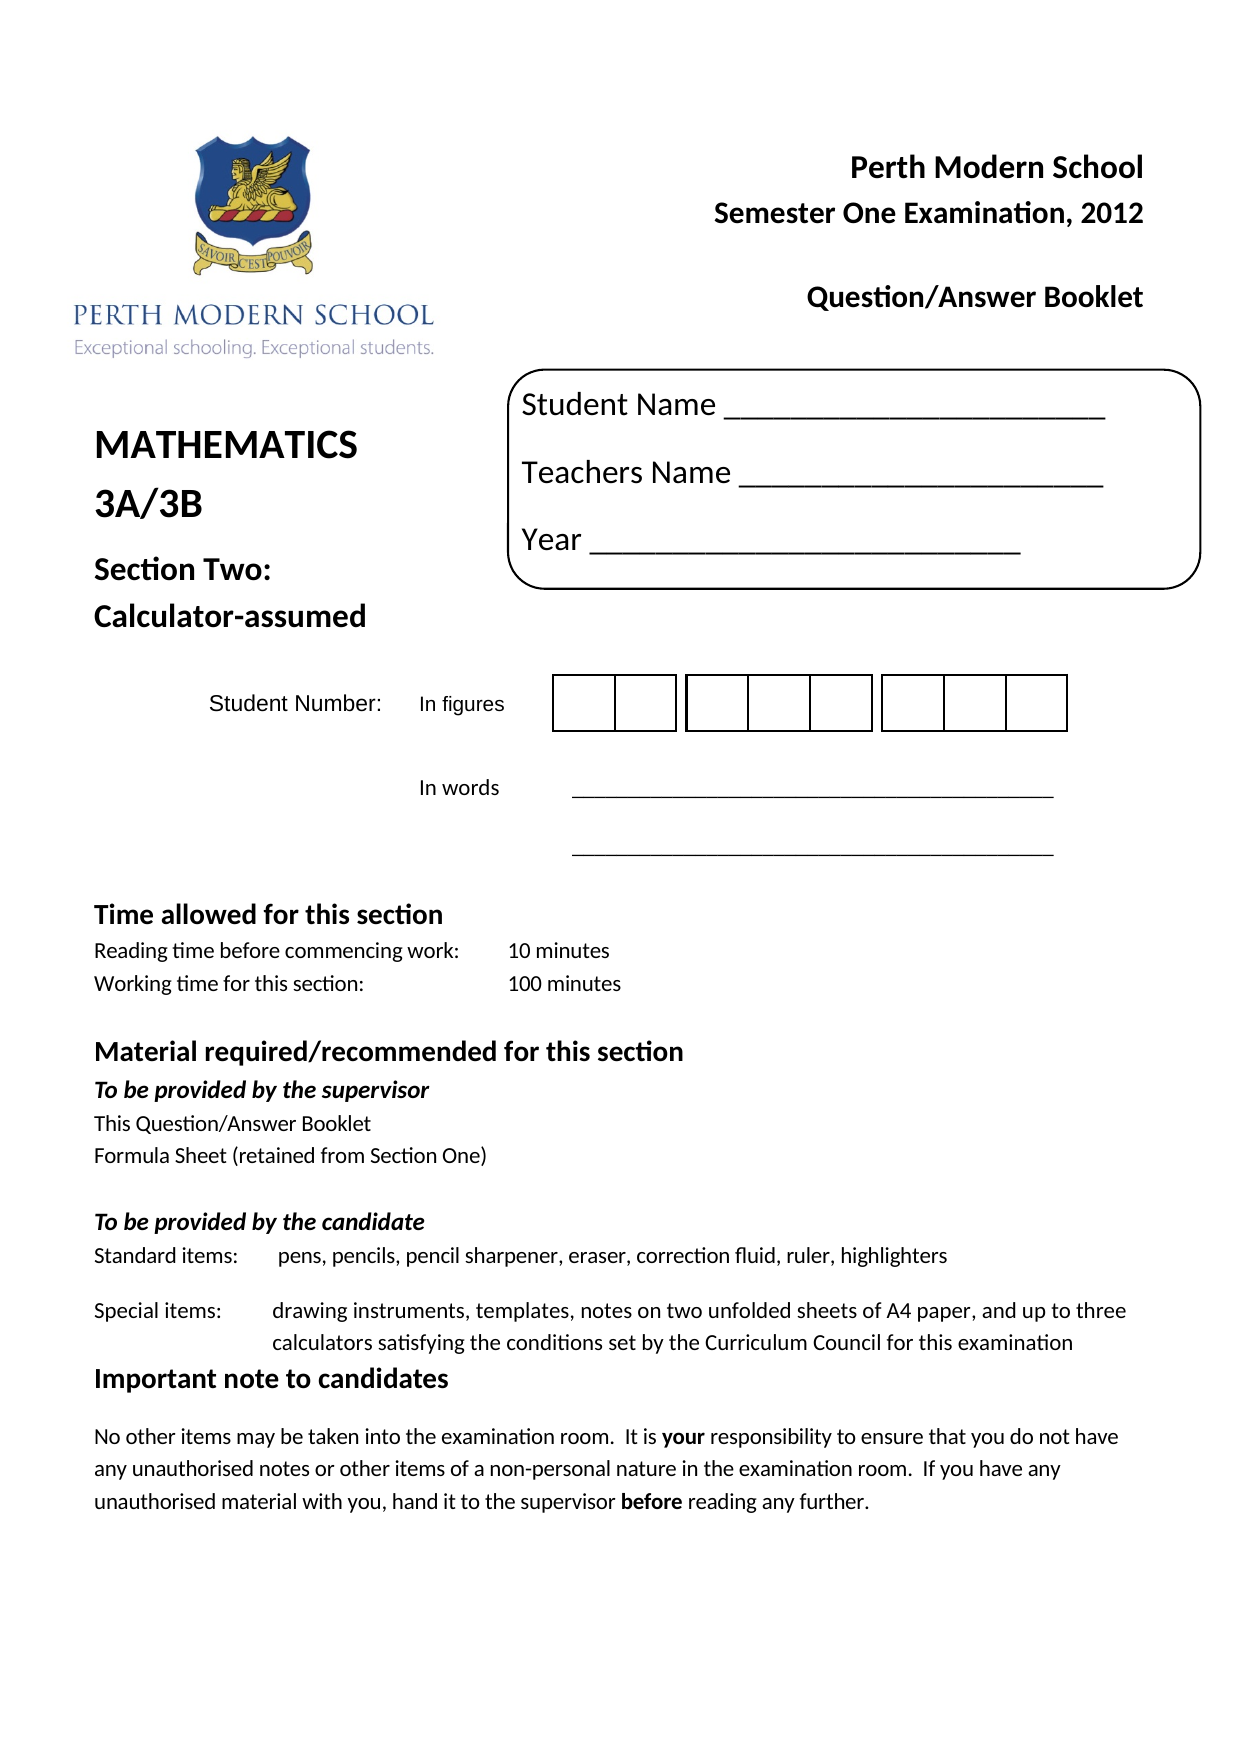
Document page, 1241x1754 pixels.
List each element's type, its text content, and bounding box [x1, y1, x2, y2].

text Important note to candidates [94, 1361, 1144, 1396]
text MATHEMATICS [510, 418, 1144, 469]
text This Question/Answer Booklet [94, 1109, 1144, 1137]
text Question/Answer Booklet [94, 277, 1144, 316]
text To be provided by the supervisor [94, 1074, 1144, 1105]
table_header [677, 674, 685, 730]
text Material required/recommended for this section [94, 1033, 1144, 1069]
text Special items: drawing instruments, templates, notes on two unfolded sheets of A4 paper, and up to three calculators satisfying the conditions set by the Curriculum Council for this examination [94, 1296, 1144, 1356]
text Working time for this section: 100 minutes [94, 969, 1144, 997]
table_header [554, 676, 614, 730]
text 3A/3B [94, 477, 507, 528]
table_header [749, 676, 809, 730]
table_header [945, 676, 1005, 730]
text Formula Sheet (retained from Section One) [94, 1141, 1144, 1169]
text Standard items: pens, pencils, pencil sharpener, eraser, correction fluid, ruler, highlighters [94, 1241, 1144, 1269]
text Section Two: [510, 548, 1144, 587]
text Semester One Examination, 2012 [94, 193, 1144, 231]
text Calculator-assumed [94, 594, 1144, 635]
text Reading time before commencing work: 10 minutes [94, 937, 1144, 965]
text Time allowed for this section [94, 896, 1144, 931]
table_header [883, 676, 943, 730]
text No other items may be taken into the examination room. It is your responsibility to ensure that you do not have any unauthorised notes or other items of a non-personal nature in the examination room. If you have any unauthorised material with you, hand it to the supervisor before reading any further. [94, 1422, 1144, 1515]
text Section Two: [94, 548, 530, 588]
text In words [94, 773, 1144, 801]
table_header [811, 676, 871, 730]
table_header [688, 676, 747, 730]
table_header [873, 674, 881, 730]
text 3A/3B [510, 477, 1144, 528]
table_header Student Number: In figures [198, 674, 552, 730]
picture [56, 108, 451, 381]
table_header [616, 676, 675, 730]
text To be provided by the candidate [94, 1206, 1144, 1236]
text MATHEMATICS [94, 418, 507, 469]
table_header [1007, 676, 1066, 730]
